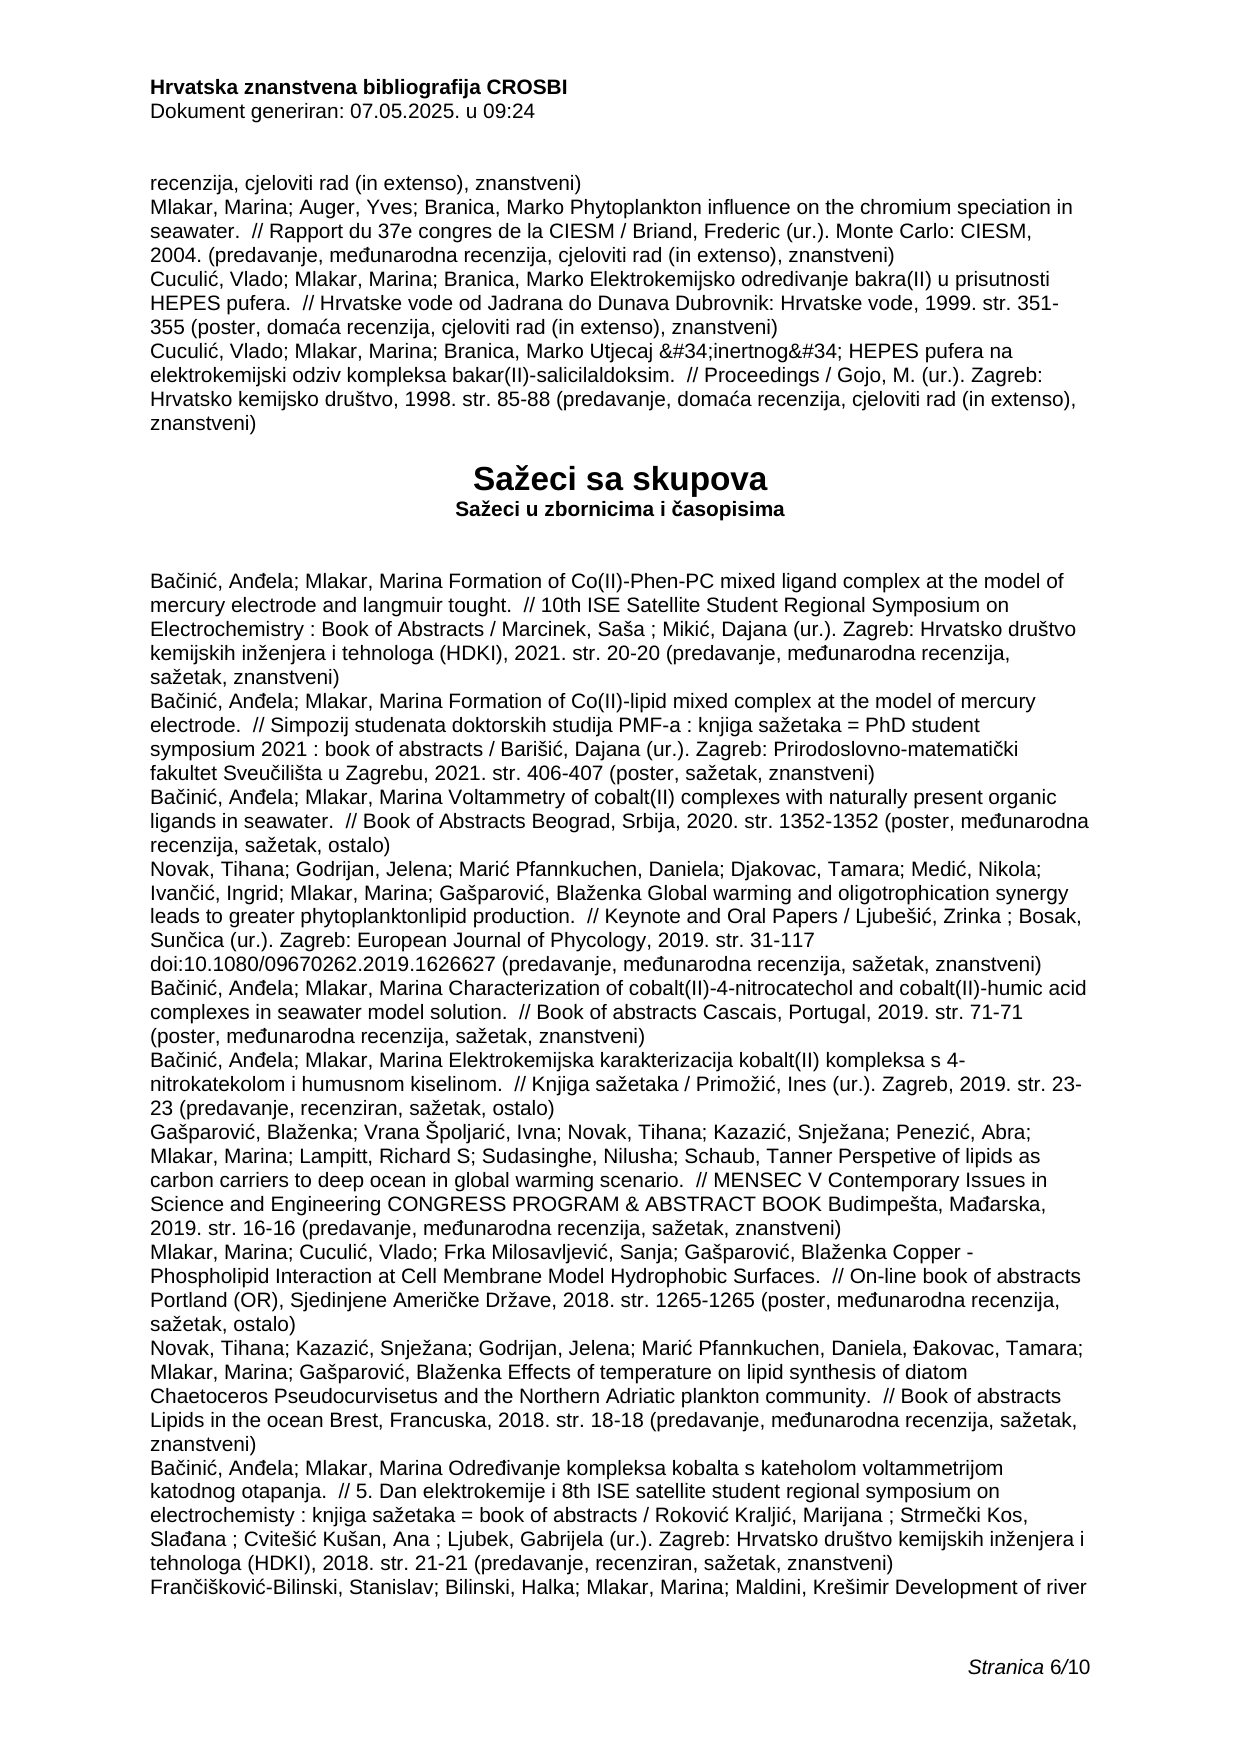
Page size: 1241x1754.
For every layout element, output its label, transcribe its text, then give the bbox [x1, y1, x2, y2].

text Bačinić, Anđela; Mlakar, Marina [150, 976, 1090, 1048]
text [150, 171, 1090, 195]
text Gašparović, Blaženka; Vrana Špoljarić, Ivna; Novak, Tihana; Kazazić, Snježana; Penezić, Abra; Mlakar, Marina; Lampitt, Richard S; Sudasinghe, Nilusha; Schaub, Tanner [150, 1120, 1090, 1240]
text Bačinić, Anđela; Mlakar, Marina [150, 689, 1090, 784]
text Cuculić, Vlado; Mlakar, Marina; Branica, Marko [150, 267, 1090, 339]
subtitle Sažeci sa skupova [150, 458, 1090, 497]
text Novak, Tihana; Kazazić, Snježana; Godrijan, Jelena; Marić Pfannkuchen, Daniela, Đakovac, Tamara; Mlakar, Marina; Gašparović, Blaženka [150, 1336, 1090, 1455]
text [150, 1575, 1090, 1599]
text Novak, Tihana; Godrijan, Jelena; Marić Pfannkuchen, Daniela; Djakovac, Tamara; Medić, Nikola; Ivančić, Ingrid; Mlakar, Marina; Gašparović, Blaženka [150, 856, 1090, 976]
text Bačinić, Anđela; Mlakar, Marina [150, 1048, 1090, 1120]
text Cuculić, Vlado; Mlakar, Marina; Branica, Marko [150, 339, 1090, 434]
text Bačinić, Anđela; Mlakar, Marina [150, 569, 1090, 689]
text Bačinić, Anđela; Mlakar, Marina [150, 1455, 1090, 1575]
text Bačinić, Anđela; Mlakar, Marina [150, 784, 1090, 856]
text Mlakar, Marina; Cuculić, Vlado; Frka Milosavljević, Sanja; Gašparović, Blaženka [150, 1240, 1090, 1336]
text Mlakar, Marina; Auger, Yves; Branica, Marko [150, 195, 1090, 267]
subtitle Sažeci u zbornicima i časopisima [150, 497, 1090, 521]
